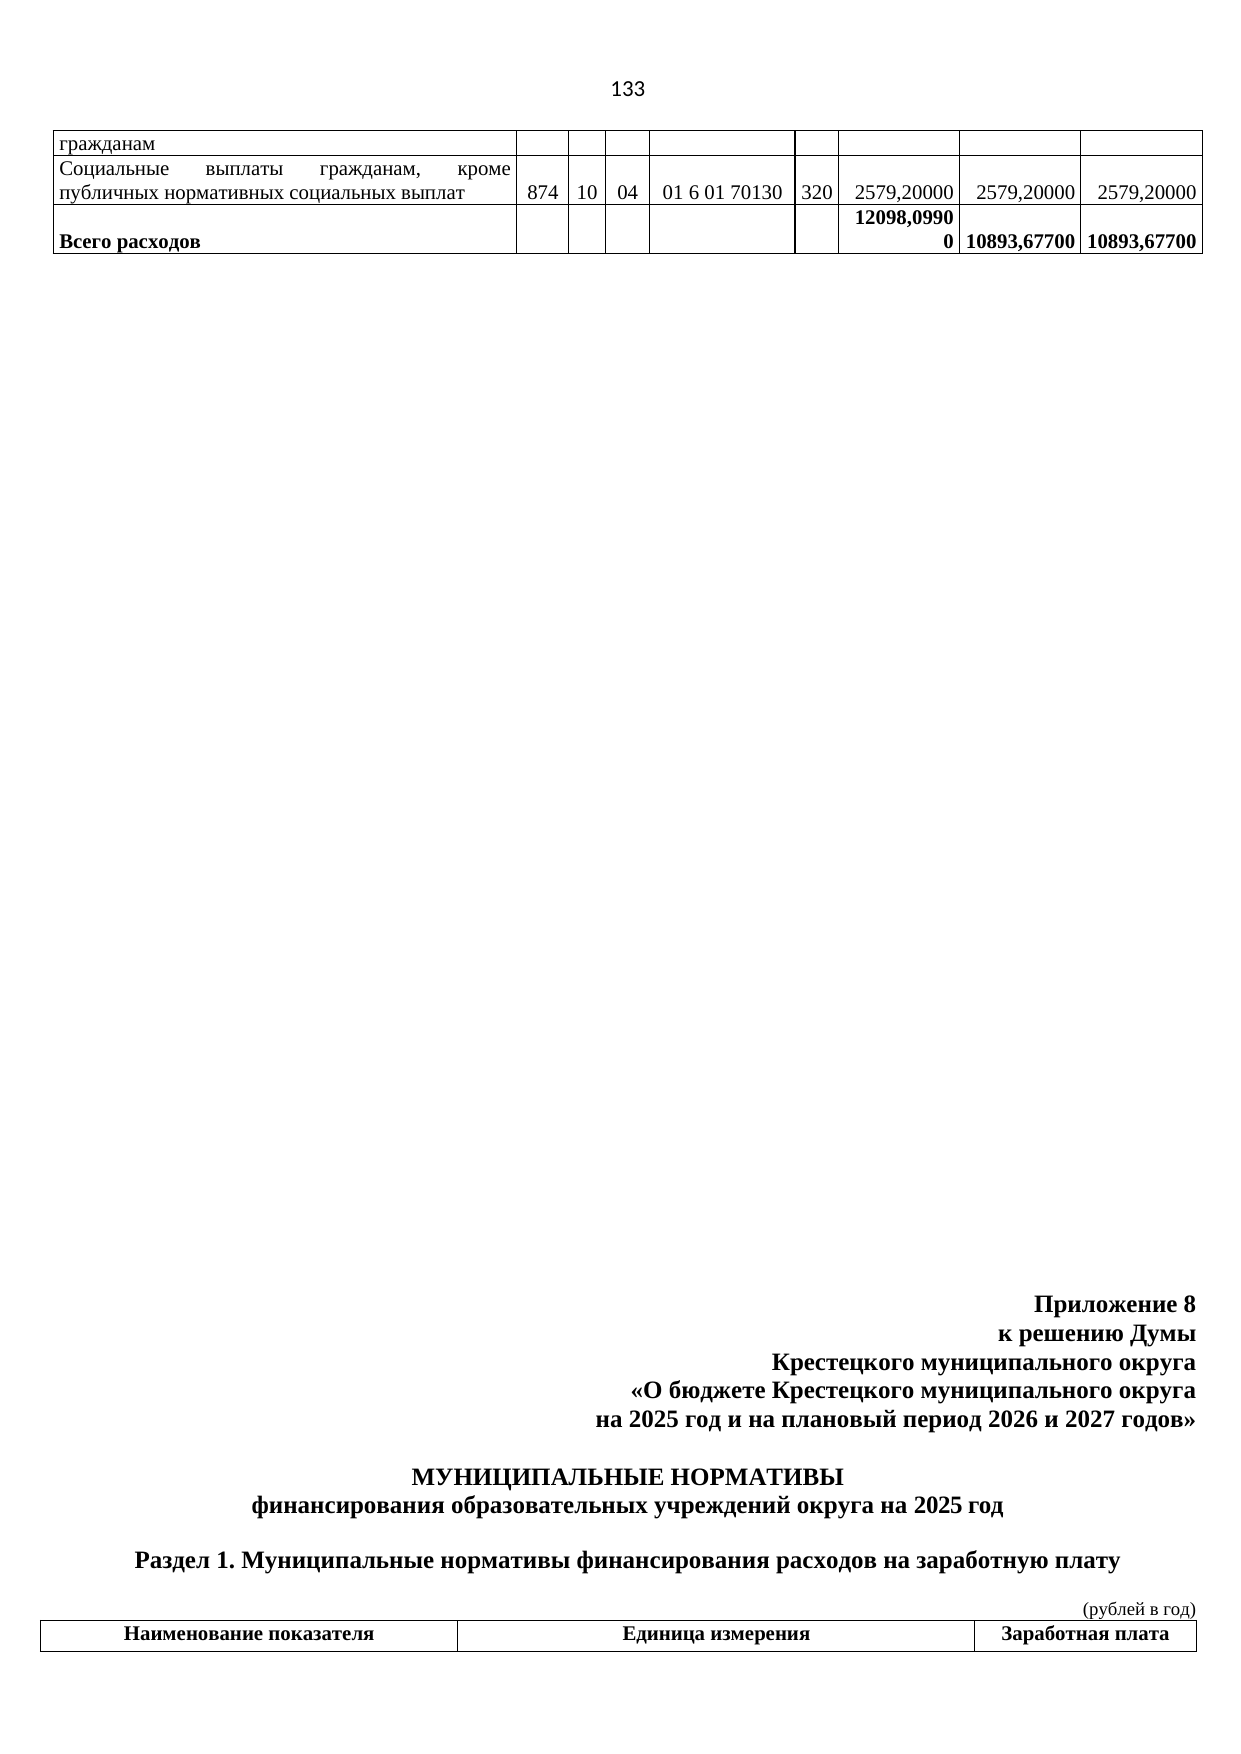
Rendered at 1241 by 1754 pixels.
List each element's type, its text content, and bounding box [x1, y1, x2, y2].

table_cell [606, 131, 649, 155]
text МУНИЦИПАЛЬНЫЕ НОРМАТИВЫ [59, 1462, 1196, 1491]
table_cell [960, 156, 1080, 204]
text на 2025 год и на плановый период 2026 и 2027 годов» [59, 1404, 1196, 1433]
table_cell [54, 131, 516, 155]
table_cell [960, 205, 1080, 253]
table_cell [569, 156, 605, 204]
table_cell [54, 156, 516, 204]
text Крестецкого муниципального округа [59, 1347, 1196, 1376]
text (рублей в год) [59, 1598, 1196, 1620]
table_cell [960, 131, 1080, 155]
text Раздел 1. Муниципальные нормативы финансирования расходов на заработную плату [59, 1548, 1196, 1573]
text к решению Думы [59, 1318, 1196, 1347]
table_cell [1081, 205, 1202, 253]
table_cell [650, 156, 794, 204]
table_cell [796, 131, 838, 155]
text финансирования образовательных учреждений округа на 2025 год [59, 1491, 1196, 1519]
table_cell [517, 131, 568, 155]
text Приложение 8 [59, 1289, 1196, 1318]
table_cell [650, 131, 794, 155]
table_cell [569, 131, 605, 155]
text «О бюджете Крестецкого муниципального округа [59, 1376, 1196, 1404]
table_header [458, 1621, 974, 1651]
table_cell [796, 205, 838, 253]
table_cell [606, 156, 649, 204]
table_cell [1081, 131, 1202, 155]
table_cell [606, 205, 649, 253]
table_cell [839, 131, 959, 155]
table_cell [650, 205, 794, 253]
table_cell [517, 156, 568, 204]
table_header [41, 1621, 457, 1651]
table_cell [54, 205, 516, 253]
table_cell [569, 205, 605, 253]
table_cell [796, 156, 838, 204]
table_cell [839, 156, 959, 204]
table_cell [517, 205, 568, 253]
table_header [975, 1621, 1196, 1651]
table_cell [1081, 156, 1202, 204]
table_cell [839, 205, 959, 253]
